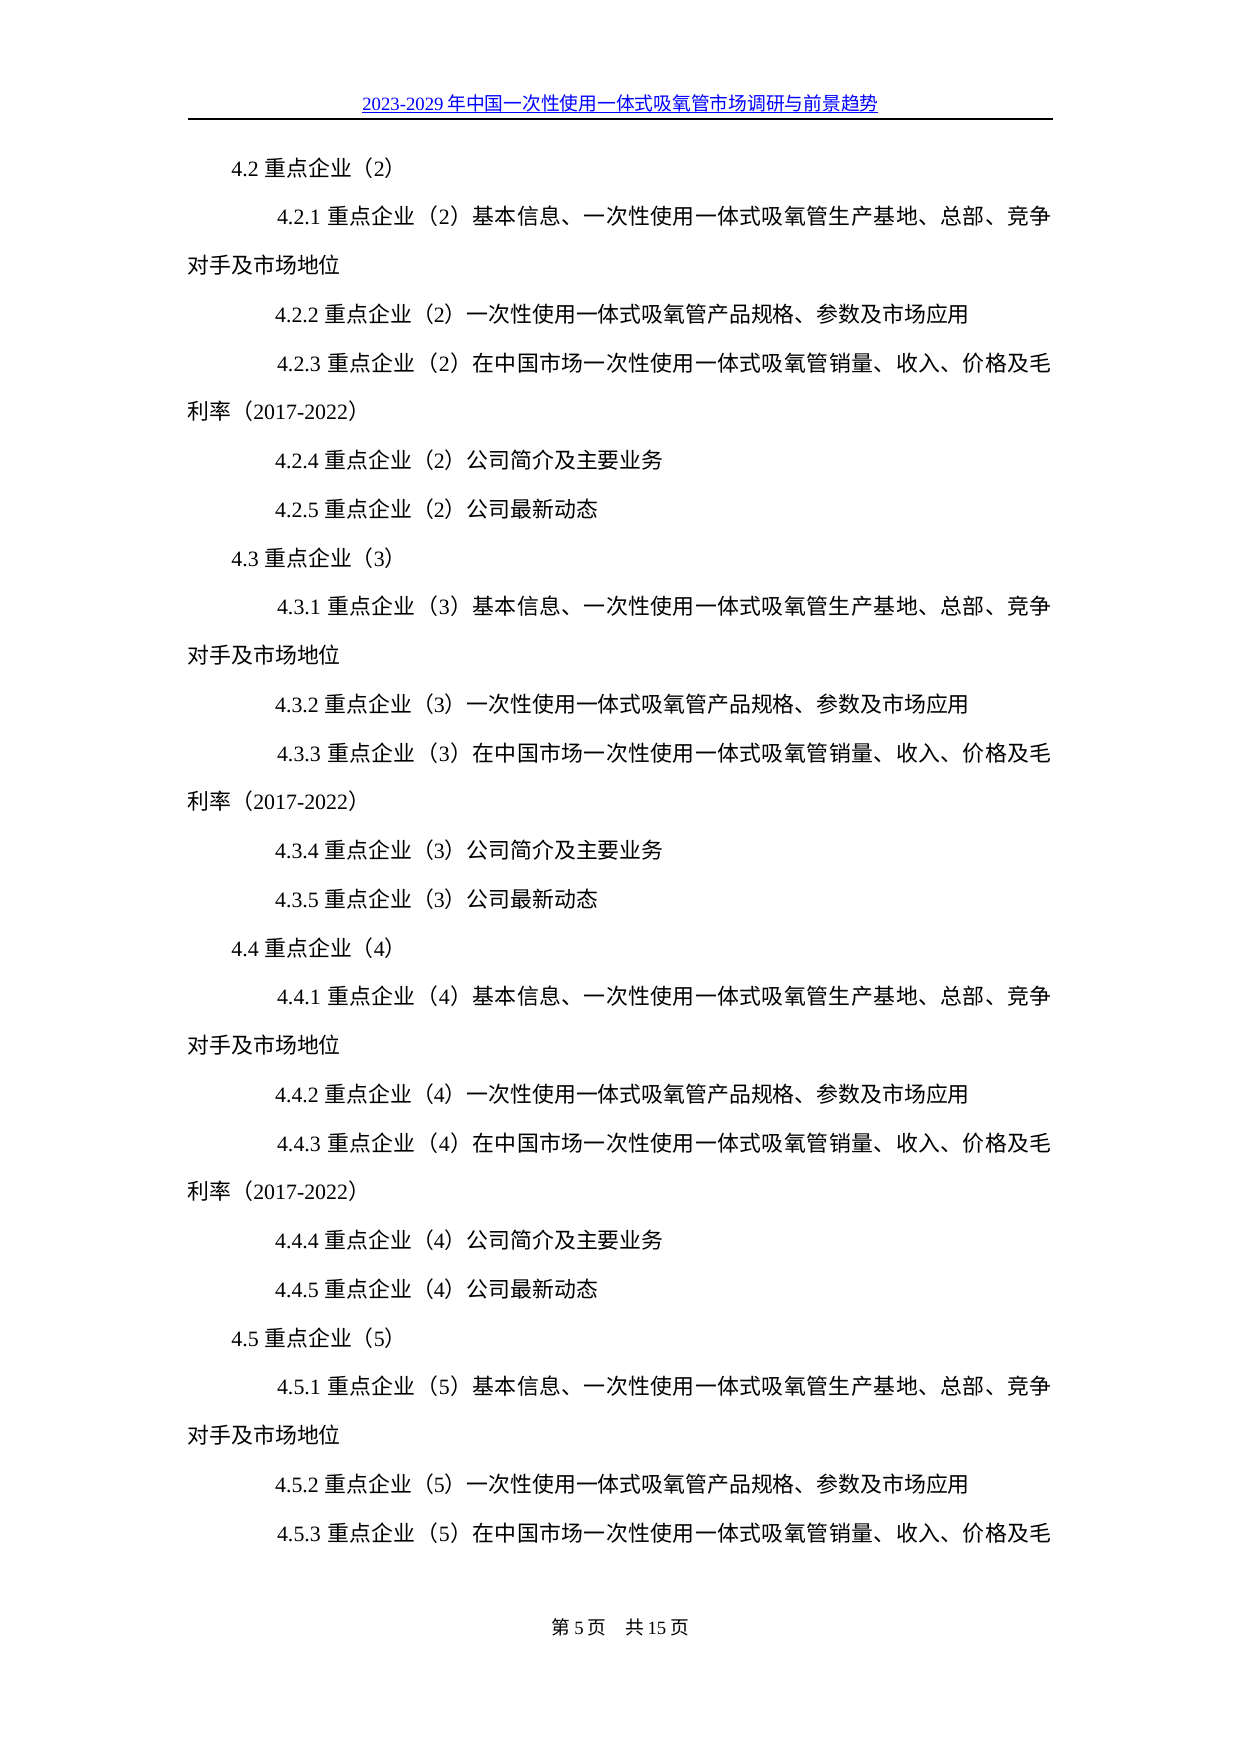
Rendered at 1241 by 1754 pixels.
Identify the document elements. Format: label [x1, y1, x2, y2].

text [187, 150, 1053, 1548]
